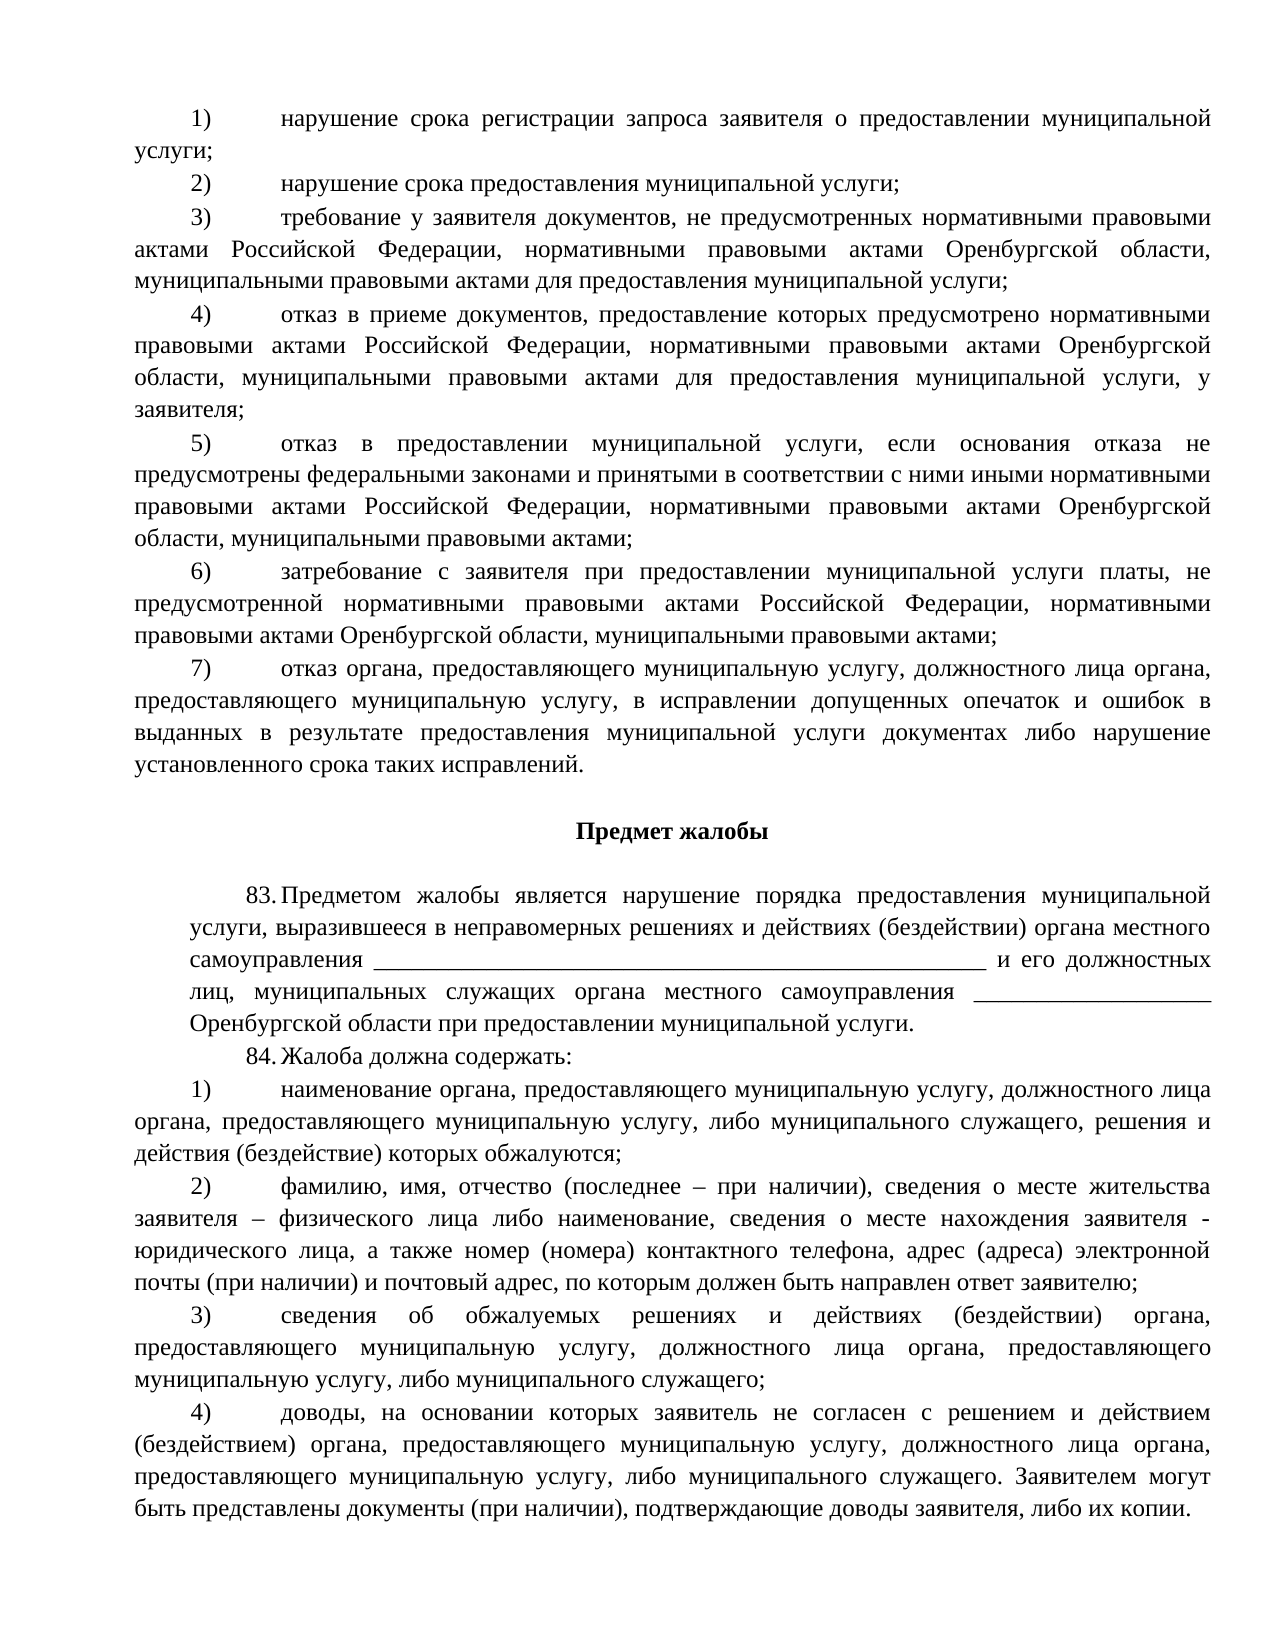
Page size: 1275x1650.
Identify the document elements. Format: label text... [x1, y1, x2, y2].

list отказ в приеме документов, предоставление которых предусмотрено нормативными правовыми актами Российской Федерации, нормативными правовыми актами Оренбургской области, муниципальными правовыми актами для предоставления муниципальной услуги, у заявителя; [134, 299, 1212, 423]
list сведения об обжалуемых решениях и действиях (бездействии) органа, предоставляющего муниципальную услугу, должностного лица органа, предоставляющего муниципальную услугу, либо муниципального служащего; [134, 1300, 1212, 1392]
list нарушение срока регистрации запроса заявителя о предоставлении муниципальной услуги; [134, 103, 1212, 164]
list нарушение срока предоставления муниципальной услуги; [134, 168, 1212, 197]
list затребование с заявителя при предоставлении муниципальной услуги платы, не предусмотренной нормативными правовыми актами Российской Федерации, нормативными правовыми актами Оренбургской области, муниципальными правовыми актами; [134, 556, 1212, 649]
list требование у заявителя документов, не предусмотренных нормативными правовыми актами Российской Федерации, нормативными правовыми актами Оренбургской области, муниципальными правовыми актами для предоставления муниципальной услуги; [134, 202, 1212, 294]
list фамилию, имя, отчество (последнее – при наличии), сведения о месте жительства заявителя – физического лица либо наименование, сведения о месте нахождения заявителя - юридического лица, а также номер (номера) контактного телефона, адрес (адреса) электронной почты (при наличии) и почтовый адрес, по которым должен быть направлен ответ заявителю; [134, 1171, 1212, 1296]
subtitle Предмет жалобы [308, 816, 1036, 845]
list Предметом жалобы является нарушение порядка предоставления муниципальной услуги, выразившееся в неправомерных решениях и действиях (бездействии) органа местного самоуправления _________________________________________________ и его должностных лиц, муниципальных служащих органа местного самоуправления ___________________ Оренбургской области при предоставлении муниципальной услуги. [189, 880, 1212, 1036]
list доводы, на основании которых заявитель не согласен с решением и действием (бездействием) органа, предоставляющего муниципальную услугу, должностного лица органа, предоставляющего муниципальную услугу, либо муниципального служащего. Заявителем могут быть представлены документы (при наличии), подтверждающие доводы заявителя, либо их копии. [134, 1397, 1212, 1521]
list отказ органа, предоставляющего муниципальную услугу, должностного лица органа, предоставляющего муниципальную услугу, в исправлении допущенных опечаток и ошибок в выданных в результате предоставления муниципальной услуги документах либо нарушение установленного срока таких исправлений. [134, 653, 1212, 778]
list Жалоба должна содержать: [189, 1041, 1212, 1070]
list наименование органа, предоставляющего муниципальную услугу, должностного лица органа, предоставляющего муниципальную услугу, либо муниципального служащего, решения и действия (бездействие) которых обжалуются; [134, 1074, 1212, 1167]
list отказ в предоставлении муниципальной услуги, если основания отказа не предусмотрены федеральными законами и принятыми в соответствии с ними иными нормативными правовыми актами Российской Федерации, нормативными правовыми актами Оренбургской области, муниципальными правовыми актами; [134, 428, 1212, 552]
